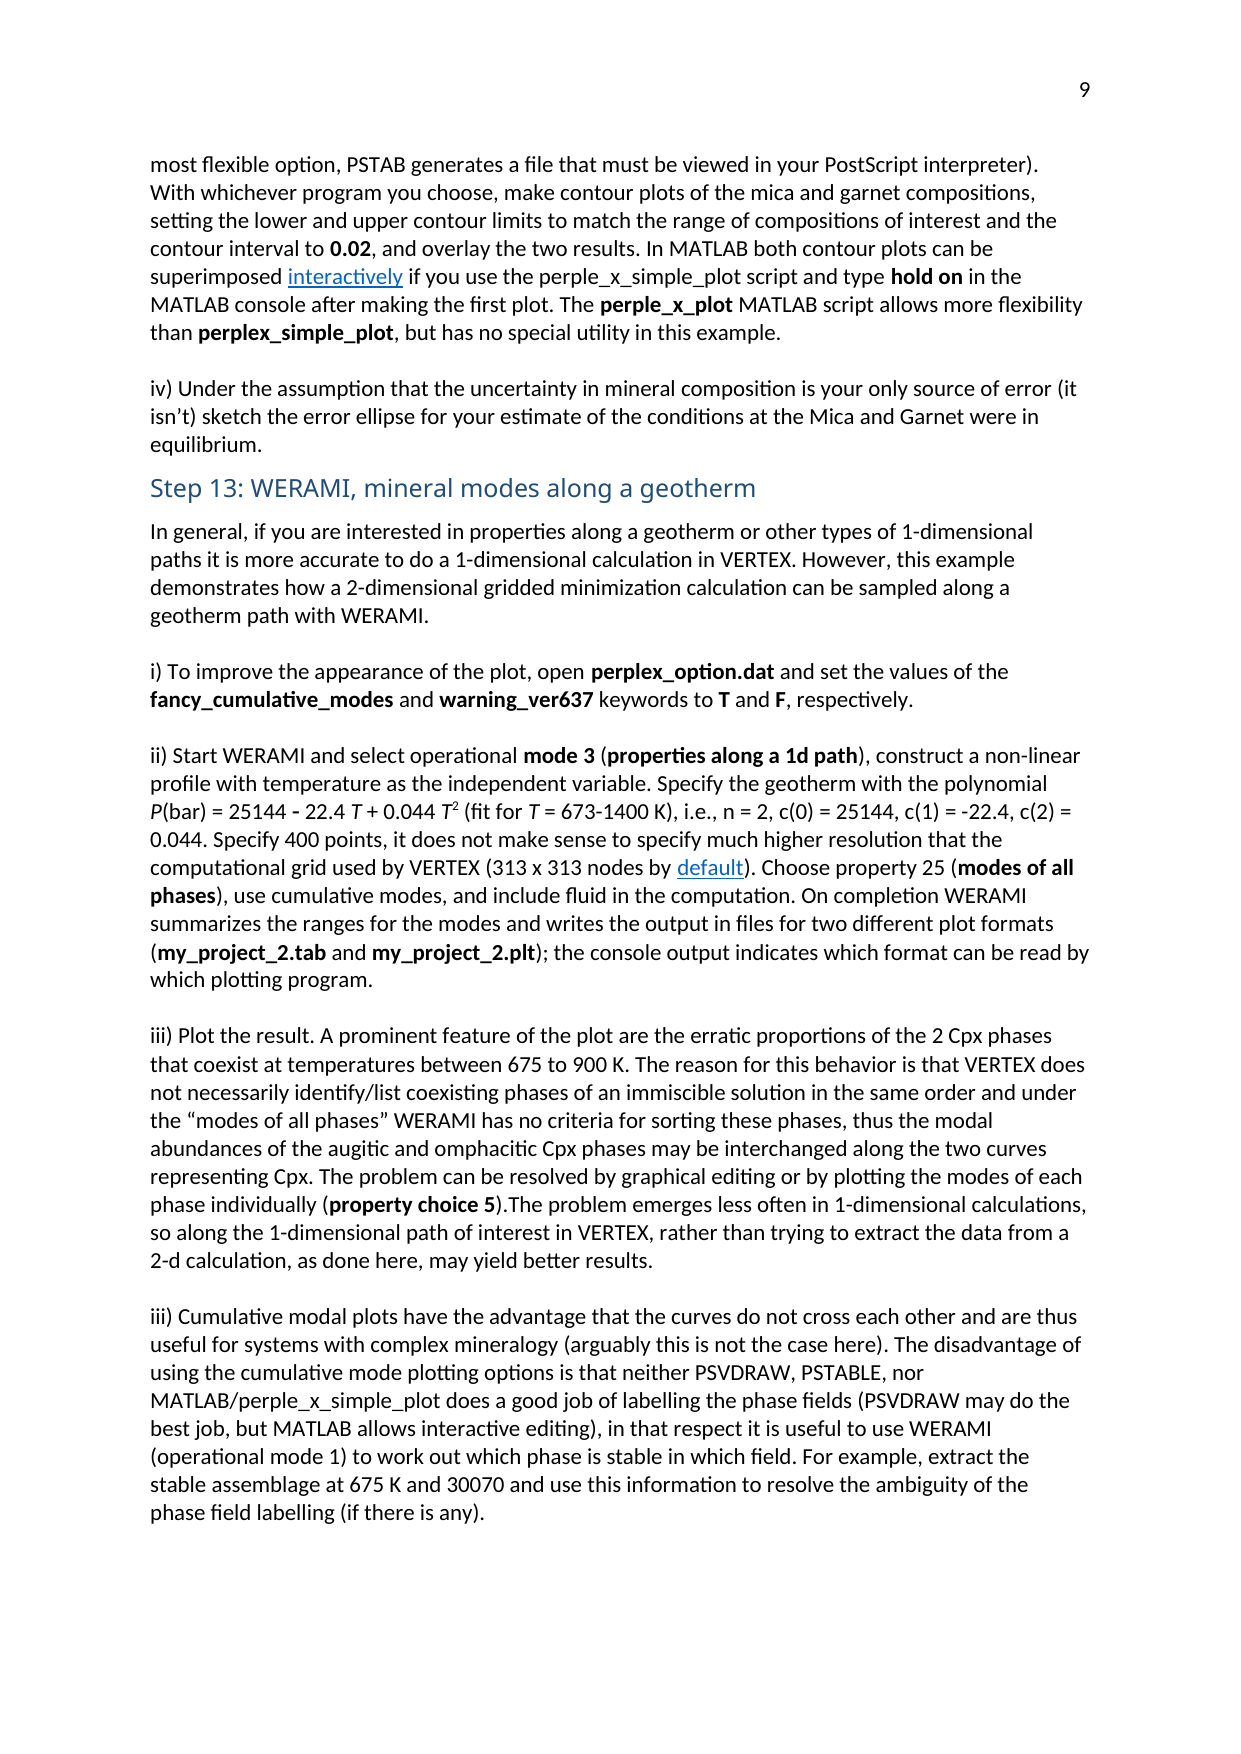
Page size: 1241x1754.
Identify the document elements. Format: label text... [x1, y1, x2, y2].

text In general, if you are interested in properties along a geotherm or other types of 1-dimensional paths it is more accurate to do a 1-dimensional calculation in VERTEX. However, this example demonstrates how a 2-dimensional gridded minimization calculation can be sampled along a geotherm path with WERAMI. [150, 517, 1090, 629]
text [150, 150, 1090, 346]
subtitle Step 13: WERAMI, mineral modes along a geotherm [150, 471, 1090, 505]
text iii) Cumulative modal plots have the advantage that the curves do not cross each other and are thus useful for systems with complex mineralogy (arguably this is not the case here). The disadvantage of using the cumulative mode plotting options is that neither PSVDRAW, PSTABLE, nor MATLAB/perple_x_simple_plot does a good job of labelling the phase fields (PSVDRAW may do the best job, but MATLAB allows interactive editing), in that respect it is useful to use WERAMI (operational mode 1) to work out which phase is stable in which field. For example, extract the stable assemblage at 675 K and 30070 and use this information to resolve the ambiguity of the phase field labelling (if there is any). [150, 1302, 1090, 1526]
text ii) Start WERAMI and select operational mode 3 (properties along a 1d path), construct a non-linear profile with temperature as the independent variable. Specify the geotherm with the polynomial P(bar) = 25144  22.4 T + 0.044 T2 (fit for T = 673-1400 K), i.e., n = 2, c(0) = 25144, c(1) = -22.4, c(2) = 0.044. Specify 400 points, it does not make sense to specify much higher resolution that the computational grid used by VERTEX (313 x 313 nodes by default). Choose property 25 (modes of all phases), use cumulative modes, and include fluid in the computation. On completion WERAMI summarizes the ranges for the modes and writes the output in files for two different plot formats (my_project_2.tab and my_project_2.plt); the console output indicates which format can be read by which plotting program. [150, 741, 1090, 994]
text iv) Under the assumption that the uncertainty in mineral composition is your only source of error (it isn’t) sketch the error ellipse for your estimate of the conditions at the Mica and Garnet were in equilibrium. [150, 374, 1090, 458]
text iii) Plot the result. A prominent feature of the plot are the erratic proportions of the 2 Cpx phases that coexist at temperatures between 675 to 900 K. The reason for this behavior is that VERTEX does not necessarily identify/list coexisting phases of an immiscible solution in the same order and under the “modes of all phases” WERAMI has no criteria for sorting these phases, thus the modal abundances of the augitic and omphacitic Cpx phases may be interchanged along the two curves representing Cpx. The problem can be resolved by graphical editing or by plotting the modes of each phase individually (property choice 5).The problem emerges less often in 1-dimensional calculations, so along the 1-dimensional path of interest in VERTEX, rather than trying to extract the data from a 2-d calculation, as done here, may yield better results. [150, 1022, 1090, 1274]
text i) To improve the appearance of the plot, open perplex_option.dat and set the values of the fancy_cumulative_modes and warning_ver637 keywords to T and F, respectively. [150, 657, 1090, 713]
